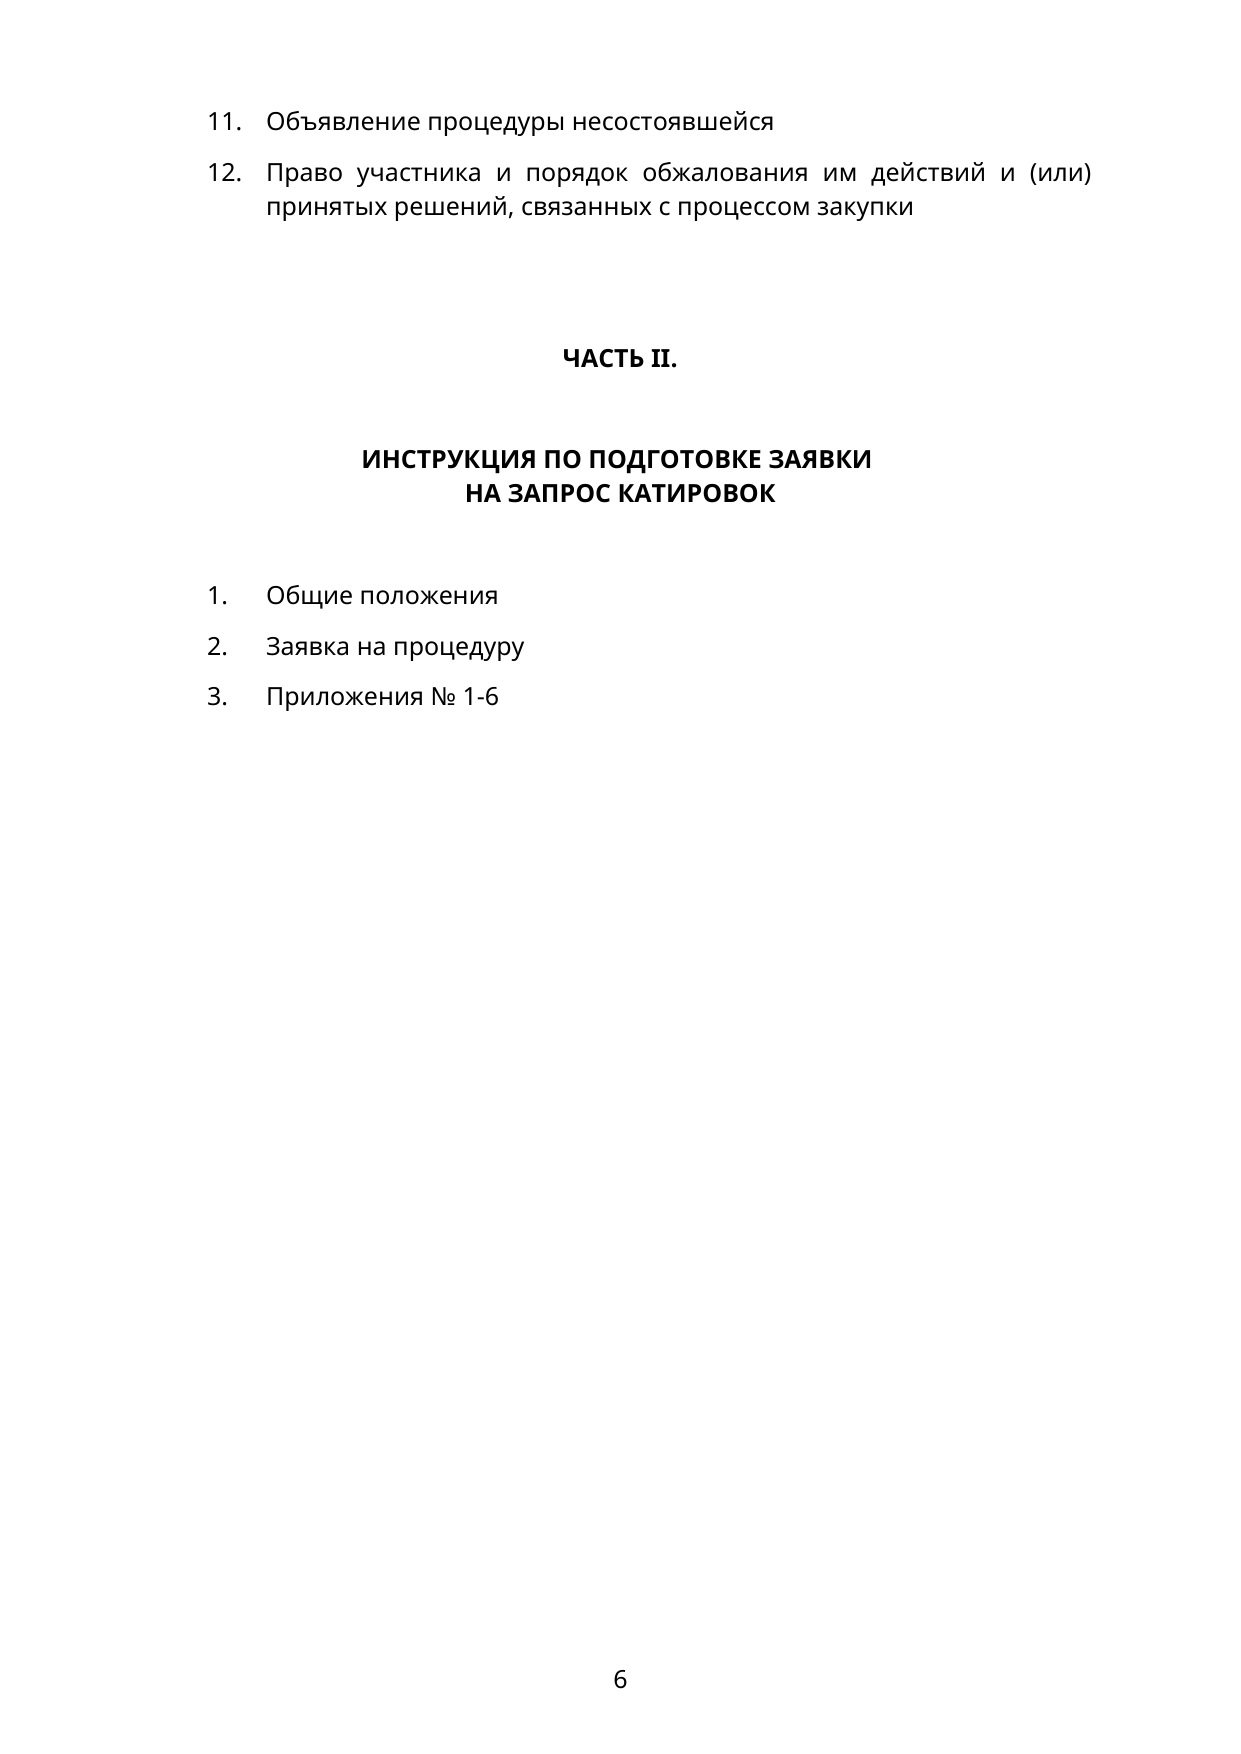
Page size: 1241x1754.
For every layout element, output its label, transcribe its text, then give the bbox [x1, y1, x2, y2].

text 2. Заявка на процедуру [207, 628, 1092, 662]
text 12. Право участника и порядок обжалования им действий и (или) принятых решений, связанных с процессом закупки [207, 154, 1092, 222]
text 3. Приложения № 1-6 [207, 679, 1092, 713]
text ЧАСТЬ II. [148, 340, 1092, 374]
text ИНСТРУКЦИЯ ПО ПОДГОТОВКЕ ЗАЯВКИ НА ЗАПРОС КАТИРОВОК [148, 442, 1092, 510]
text 11. Объявление процедуры несостоявшейся [207, 103, 1092, 137]
text 1. Общие положения [207, 577, 1092, 611]
